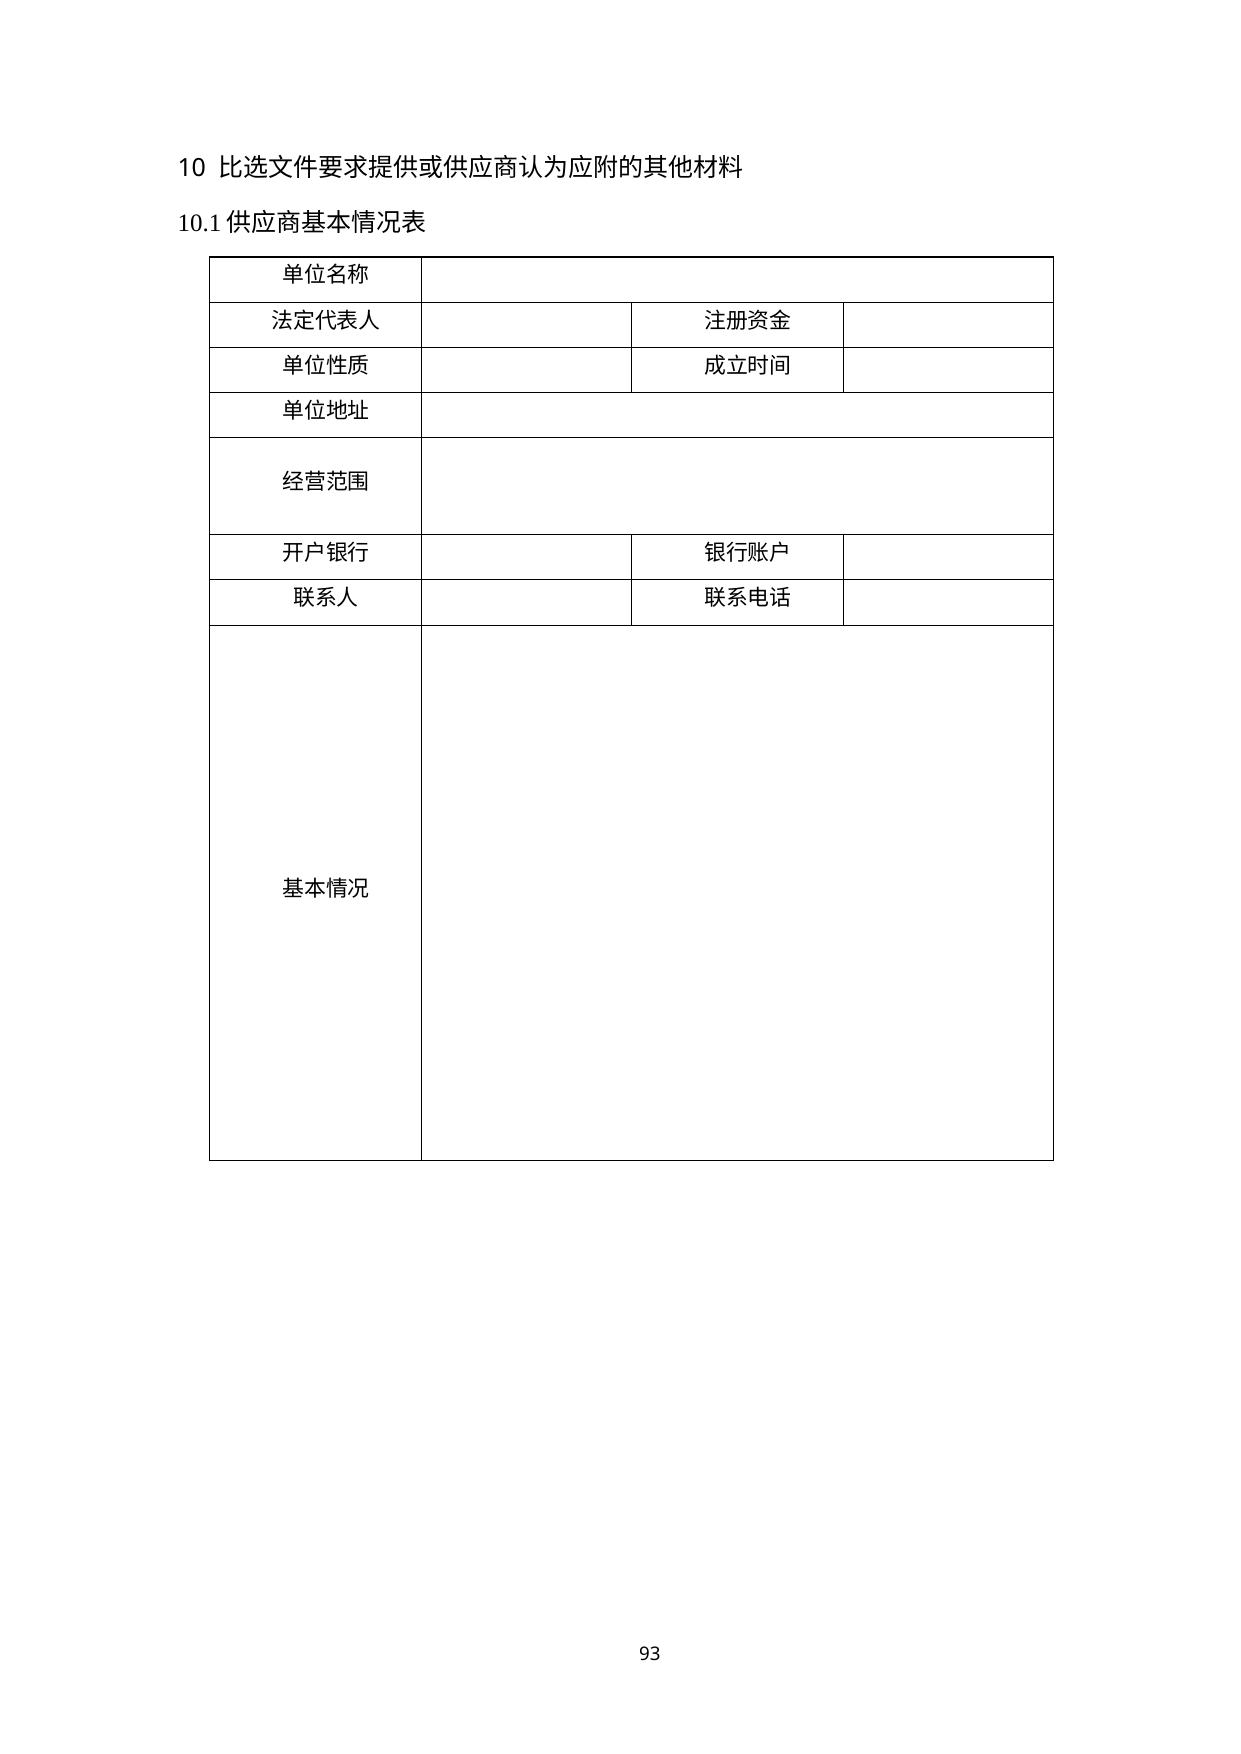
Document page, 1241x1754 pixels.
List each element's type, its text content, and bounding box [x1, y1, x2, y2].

table_cell 法定代表人 [210, 303, 421, 347]
table_cell [422, 348, 631, 392]
table_cell 注册资金 [632, 303, 843, 347]
table_cell 联系电话 [632, 580, 843, 624]
table_cell [422, 393, 1053, 437]
table_cell 基本情况 [210, 626, 421, 1160]
table_cell [422, 580, 631, 624]
table_header 单位名称 [210, 258, 421, 302]
table_cell [422, 303, 631, 347]
table_cell 单位性质 [210, 348, 421, 392]
table_cell 经营范围 [210, 438, 421, 534]
table_cell [844, 535, 1053, 579]
table_cell [422, 535, 631, 579]
text 10.1供应商基本情况表 [177, 202, 1122, 238]
table_cell 成立时间 [632, 348, 843, 392]
table_cell 联系人 [210, 580, 421, 624]
text 10 比选文件要求提供或供应商认为应附的其他材料 [177, 148, 1122, 184]
table_cell [844, 348, 1053, 392]
table_header [422, 258, 1053, 302]
table_cell 单位地址 [210, 393, 421, 437]
table_cell [844, 303, 1053, 347]
table_cell 开户银行 [210, 535, 421, 579]
table_cell [844, 580, 1053, 624]
table_cell [422, 626, 1053, 1160]
table_cell 银行账户 [632, 535, 843, 579]
table_cell [422, 438, 1053, 534]
